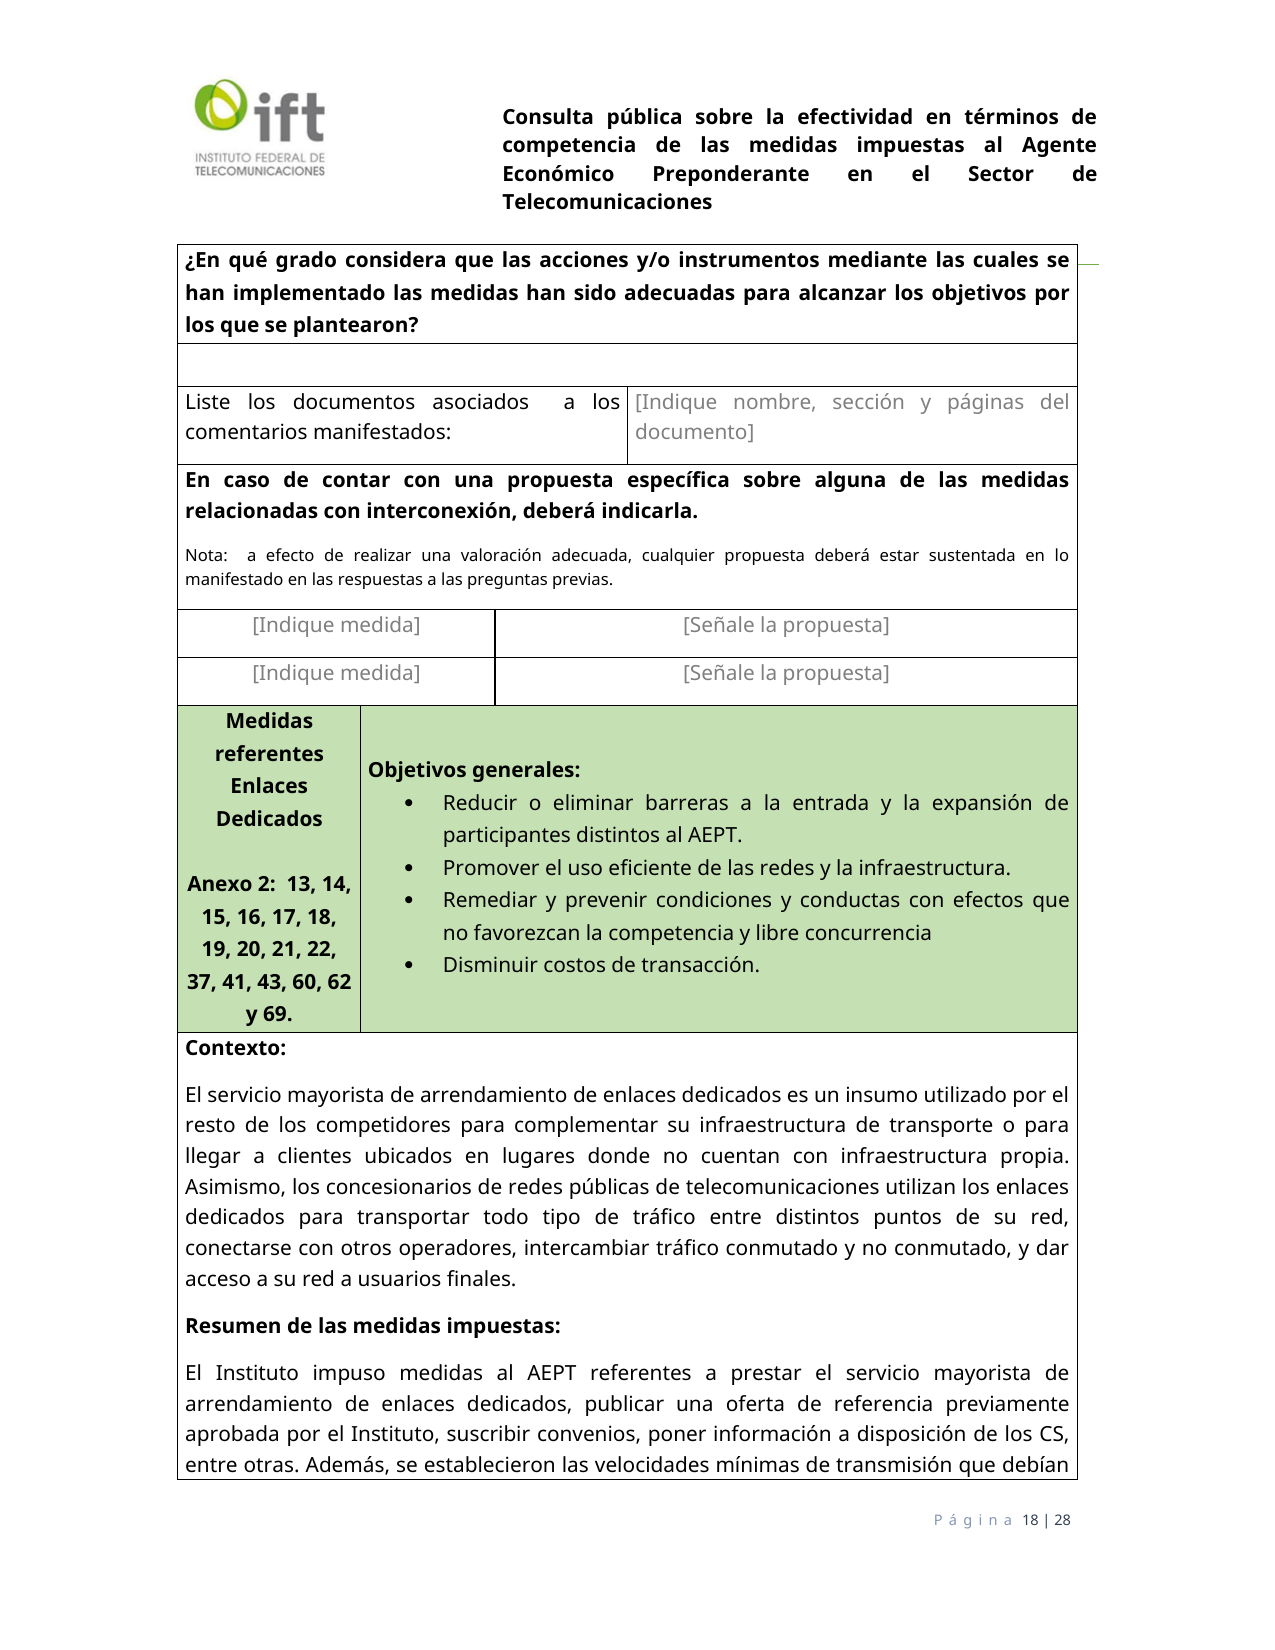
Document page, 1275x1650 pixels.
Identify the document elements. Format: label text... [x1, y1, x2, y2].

table_cell [178, 344, 1077, 386]
table_cell Medidas referentes Enlaces Dedicados Anexo 2: 13, 14, 15, 16, 17, 18, 19, 20, 21, 22, 37, 41, 43, 60, 62 y 69. [178, 706, 360, 1032]
table_cell ¿En qué grado considera que las acciones y/o instrumentos mediante las cuales se han implementado las medidas han sido adecuadas para alcanzar los objetivos por los que se plantearon? [178, 245, 1077, 343]
table_cell [Indique nombre, sección y páginas del documento] [628, 387, 1077, 464]
table_cell [Señale la propuesta] [496, 658, 1077, 705]
table_cell Liste los documentos asociados a los comentarios manifestados: [178, 387, 627, 464]
table_cell En caso de contar con una propuesta específica sobre alguna de las medidas relacionadas con interconexión, deberá indicarla. Nota: a efecto de realizar una valoración adecuada, cualquier propuesta deberá estar sustentada en lo manifestado en las respuestas a las preguntas previas. [178, 465, 1077, 609]
picture [177, 75, 348, 193]
table_cell [Indique medida] [178, 610, 494, 657]
table_cell [Indique medida] [178, 658, 494, 705]
table_cell [Señale la propuesta] [496, 610, 1077, 657]
table_cell Objetivos generales: Reducir o eliminar barreras a la entrada y la expansión de participantes distintos al AEPT. Promover el uso eficiente de las redes y la infraestructura. Remediar y prevenir condiciones y conductas con efectos que no favorezcan la competencia y libre concurrencia Disminuir costos de transacción. [361, 706, 1077, 1032]
